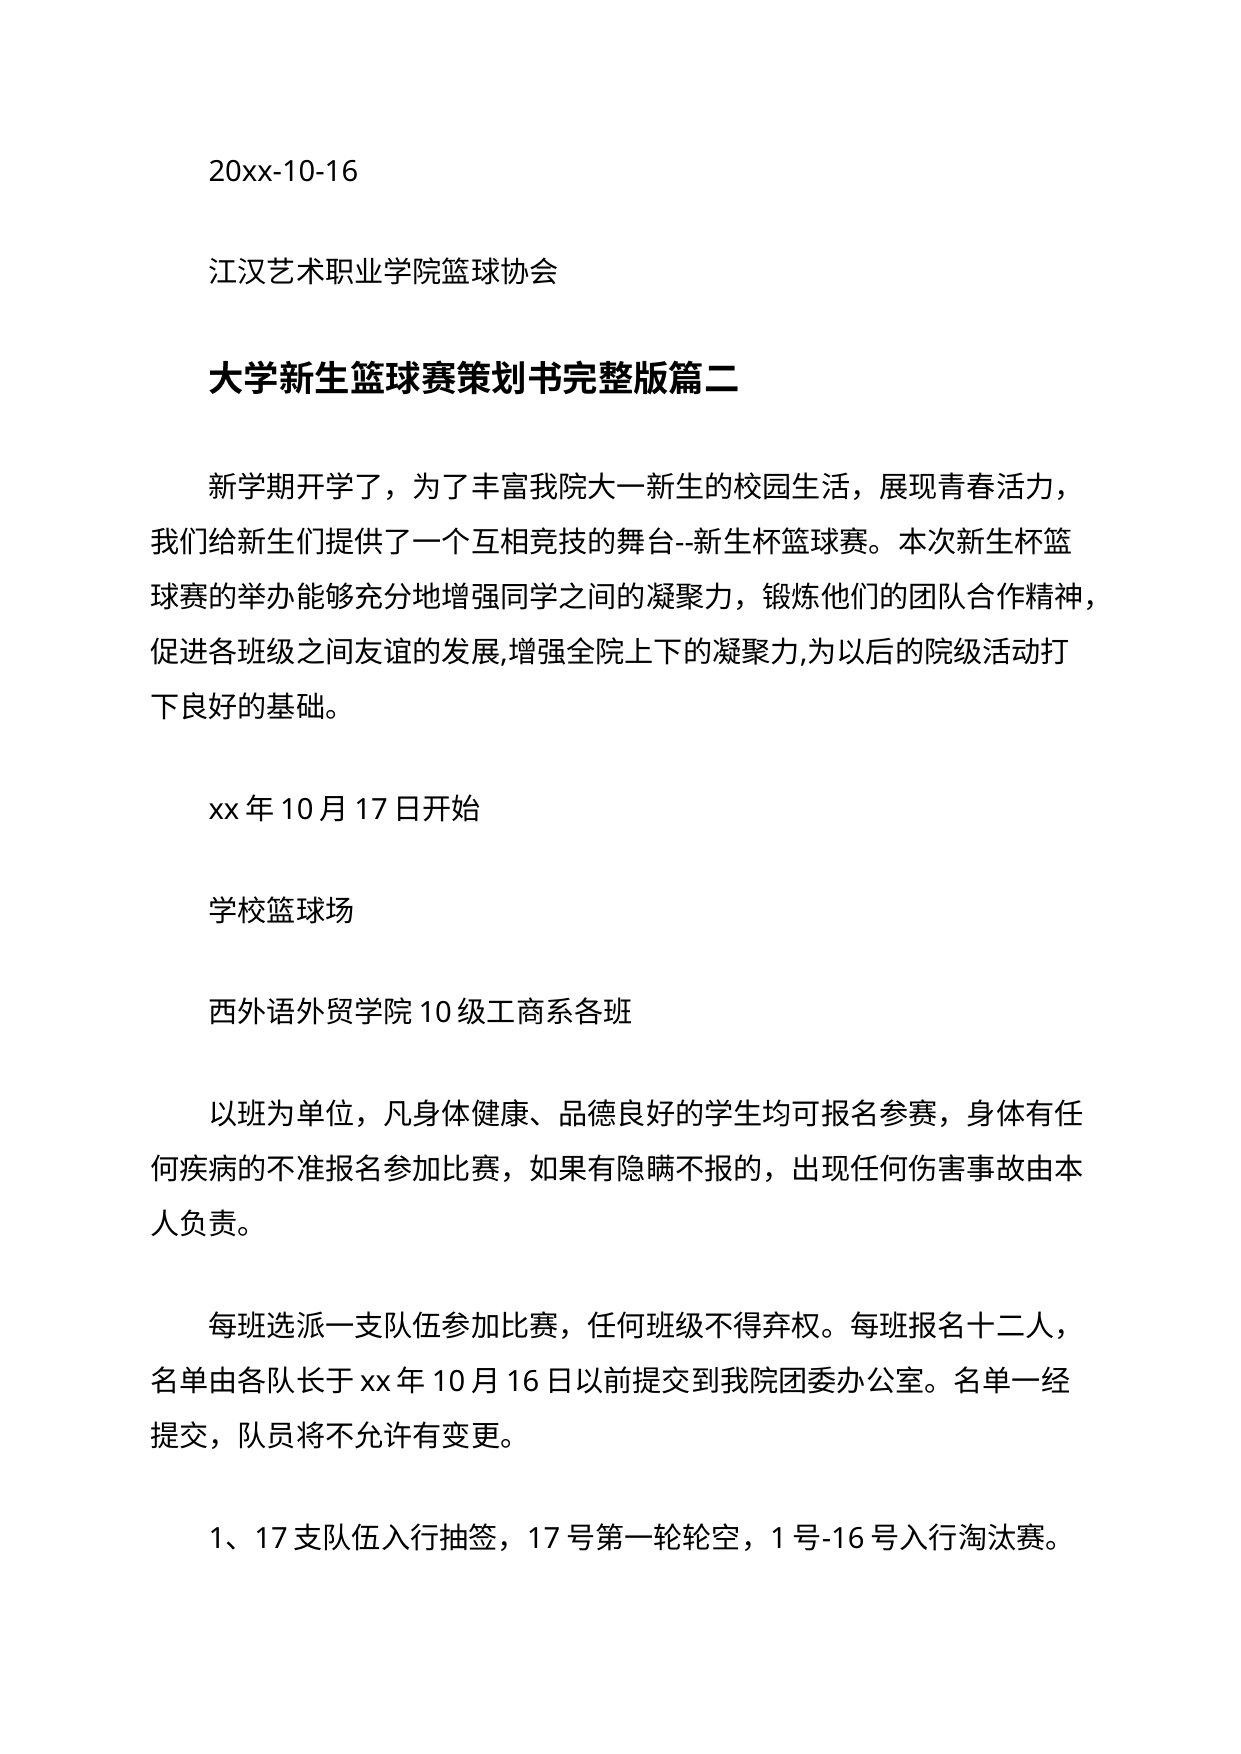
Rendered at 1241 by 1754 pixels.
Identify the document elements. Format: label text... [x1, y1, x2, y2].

text 西外语外贸学院10级工商系各班 [150, 989, 1090, 1031]
text xx年10月17日开始 [150, 785, 1090, 828]
text 学校篮球场 [150, 887, 1090, 929]
text 江汉艺术职业学院篮球协会 [150, 248, 1090, 291]
text 20xx-10-16 [150, 150, 1090, 190]
text 大学新生篮球赛策划书完整版篇二 [150, 350, 1090, 401]
text 新学期开学了，为了丰富我院大一新生的校园生活，展现青春活力，我们给新生们提供了一个互相竞技的舞台--新生杯篮球赛。本次新生杯篮球赛的举办能够充分地增强同学之间的凝聚力，锻炼他们的团队合作精神，促进各班级之间友谊的发展,增强全院上下的凝聚力,为以后的院级活动打下良好的基础。 [150, 464, 1090, 726]
text 每班选派一支队伍参加比赛，任何班级不得弃权。每班报名十二人，名单由各队长于xx年10月16日以前提交到我院团委办公室。名单一经提交，队员将不允许有变更。 [150, 1302, 1090, 1455]
text 1、17支队伍入行抽签，17号第一轮轮空，1号-16号入行淘汰赛。 [150, 1514, 1090, 1557]
text 以班为单位，凡身体健康、品德良好的学生均可报名参赛，身体有任何疾病的不准报名参加比赛，如果有隐瞒不报的，出现任何伤害事故由本人负责。 [150, 1091, 1090, 1243]
